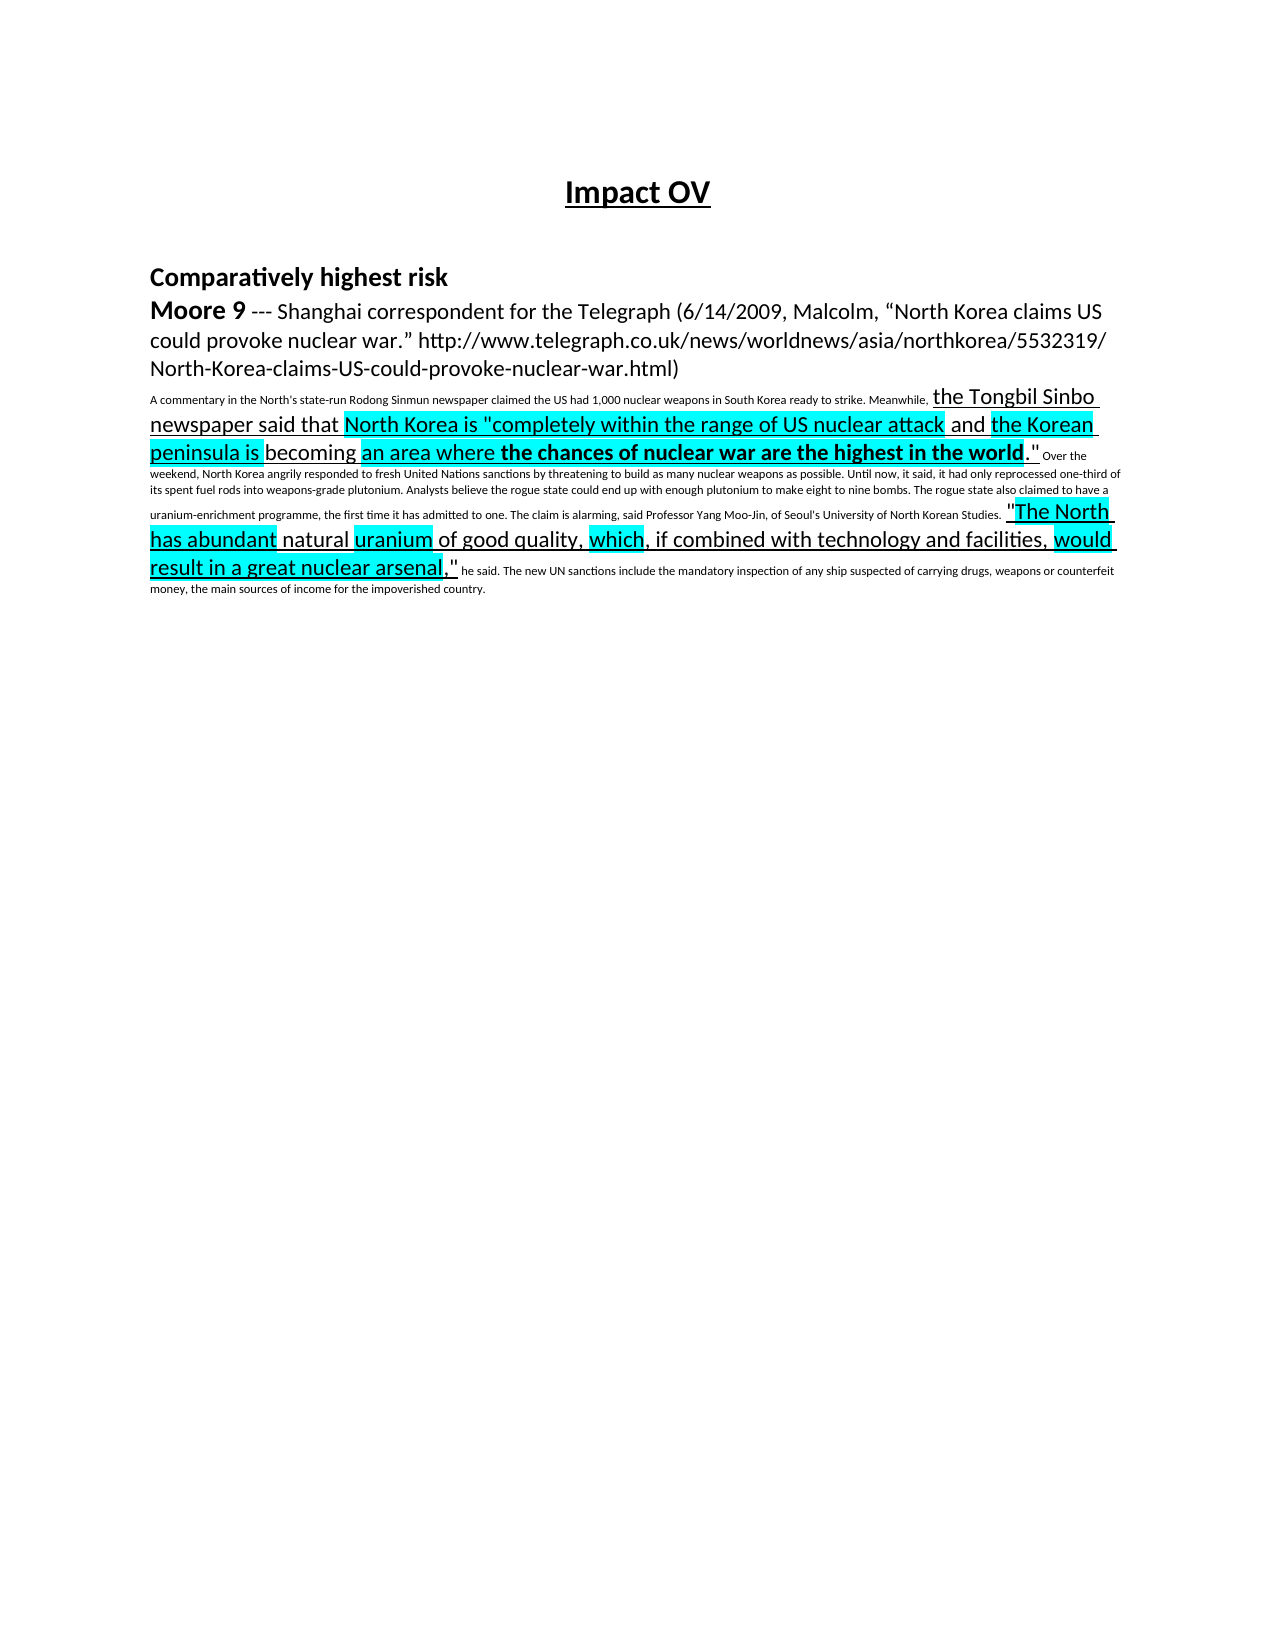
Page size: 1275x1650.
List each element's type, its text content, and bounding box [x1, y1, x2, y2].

subtitle Impact OV [150, 171, 1125, 212]
text A commentary in the North's state-run Rodong Sinmun newspaper claimed the US had 1,000 nuclear weapons in South Korea ready to strike. Meanwhile, the Tongbil Sinbo newspaper said that North Korea is "completely within the range of US nuclear attack and the Korean peninsula is becoming an area where the chances of nuclear war are the highest in the world." Over the weekend, North Korea angrily responded to fresh United Nations sanctions by threatening to build as many nuclear weapons as possible. Until now, it said, it had only reprocessed one-third of its spent fuel rods into weapons-grade plutonium. Analysts believe the rogue state could end up with enough plutonium to make eight to nine bombs. The rogue state also claimed to have a uranium-enrichment programme, the first time it has admitted to one. The claim is alarming, said Professor Yang Moo-Jin, of Seoul's University of North Korean Studies. "The North has abundant natural uranium of good quality, which, if combined with technology and facilities, would result in a great nuclear arsenal," he said. The new UN sanctions include the mandatory inspection of any ship suspected of carrying drugs, weapons or counterfeit money, the main sources of income for the impoverished country. [150, 382, 1125, 597]
subtitle Comparatively highest risk [150, 260, 1125, 293]
text Moore 9 --- Shanghai correspondent for the Telegraph (6/14/2009, Malcolm, “North Korea claims US could provoke nuclear war.” http://www.telegraph.co.uk/news/worldnews/asia/northkorea/5532319/North-Korea-claims-US-could-provoke-nuclear-war.html) [150, 293, 1125, 382]
